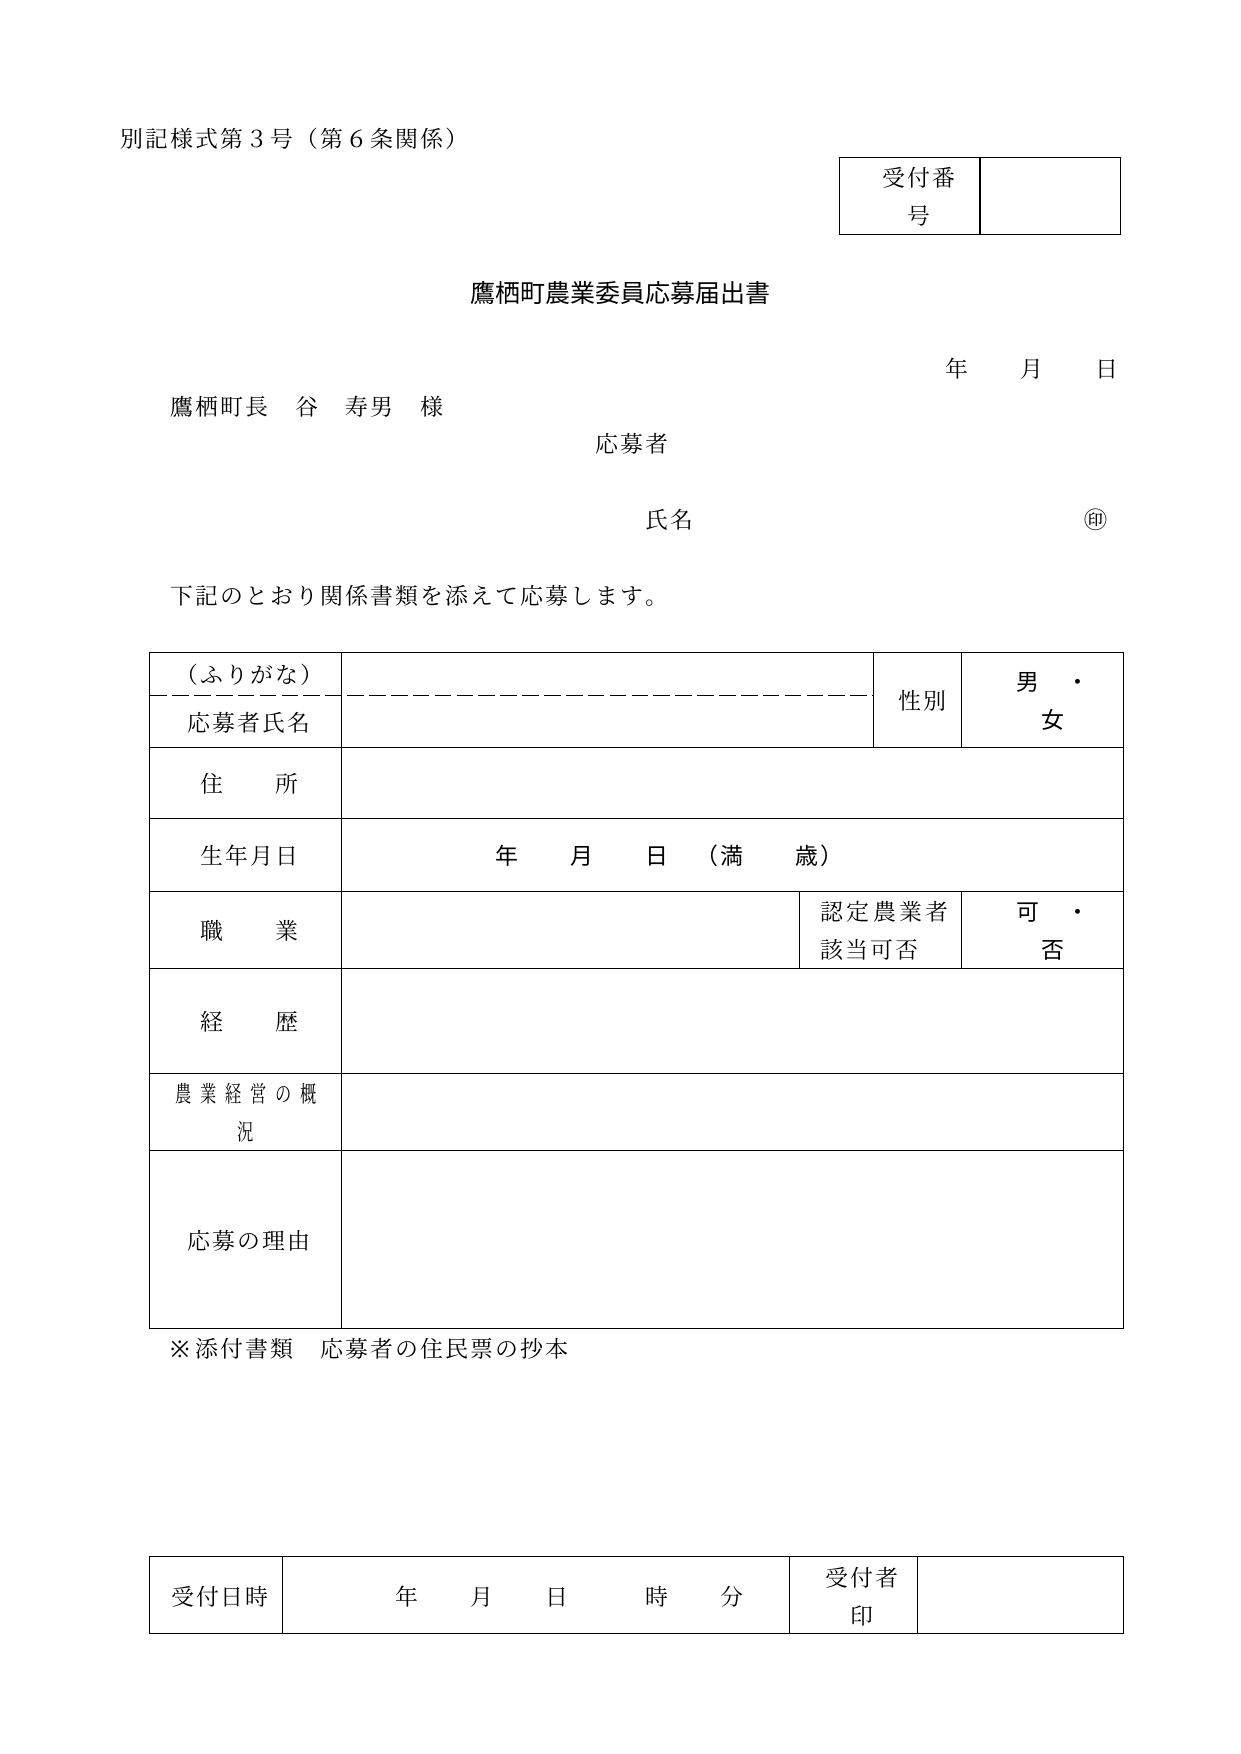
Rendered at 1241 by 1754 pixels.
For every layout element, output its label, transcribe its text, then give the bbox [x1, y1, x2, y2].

table_header （ふりがな） [150, 653, 341, 695]
table_cell [342, 892, 799, 968]
text ※添付書類 応募者の住民票の抄本 [120, 1329, 1120, 1367]
text 別記様式第３号（第６条関係） [120, 119, 1120, 157]
text 鷹栖町長 谷 寿男 様 [120, 386, 1120, 424]
table_header 性別 [874, 653, 961, 747]
subtitle 鷹栖町農業委員応募届出書 [120, 272, 1120, 310]
table_cell [342, 695, 873, 747]
table_cell 可 ・ 否 [962, 892, 1123, 968]
text 応募者 [120, 424, 1120, 462]
table_cell [342, 1151, 1123, 1328]
table_header 男 ・ 女 [962, 653, 1123, 747]
table_header 受付者印 [790, 1557, 917, 1633]
table_cell 生年月日 [150, 819, 341, 891]
table_cell 応募の理由 [150, 1151, 341, 1328]
table_cell 経歴 [150, 969, 341, 1073]
table_header 受付番号 [840, 158, 979, 233]
table_header [918, 1557, 1123, 1633]
table_header 受付日時 [150, 1557, 282, 1633]
table_header [981, 158, 1120, 233]
table_header [342, 653, 873, 695]
table_cell 応募者氏名 [150, 695, 341, 747]
table_header 年 月 日 時 分 [283, 1557, 789, 1633]
table_cell 住所 [150, 748, 341, 817]
table_cell 認定農業者該当可否 [800, 892, 961, 968]
text 氏名 ㊞ [120, 500, 1120, 538]
table_cell [342, 969, 1123, 1073]
text 下記のとおり関係書類を添えて応募します。 [120, 576, 1120, 614]
table_cell 職業 [150, 892, 341, 968]
table_cell 年 月 日 （満 歳） [342, 819, 1123, 891]
text 年 月 日 [120, 348, 1120, 386]
table_cell 農業経営の概況 [150, 1074, 341, 1150]
table_cell [342, 748, 1123, 817]
table_cell [342, 1074, 1123, 1150]
